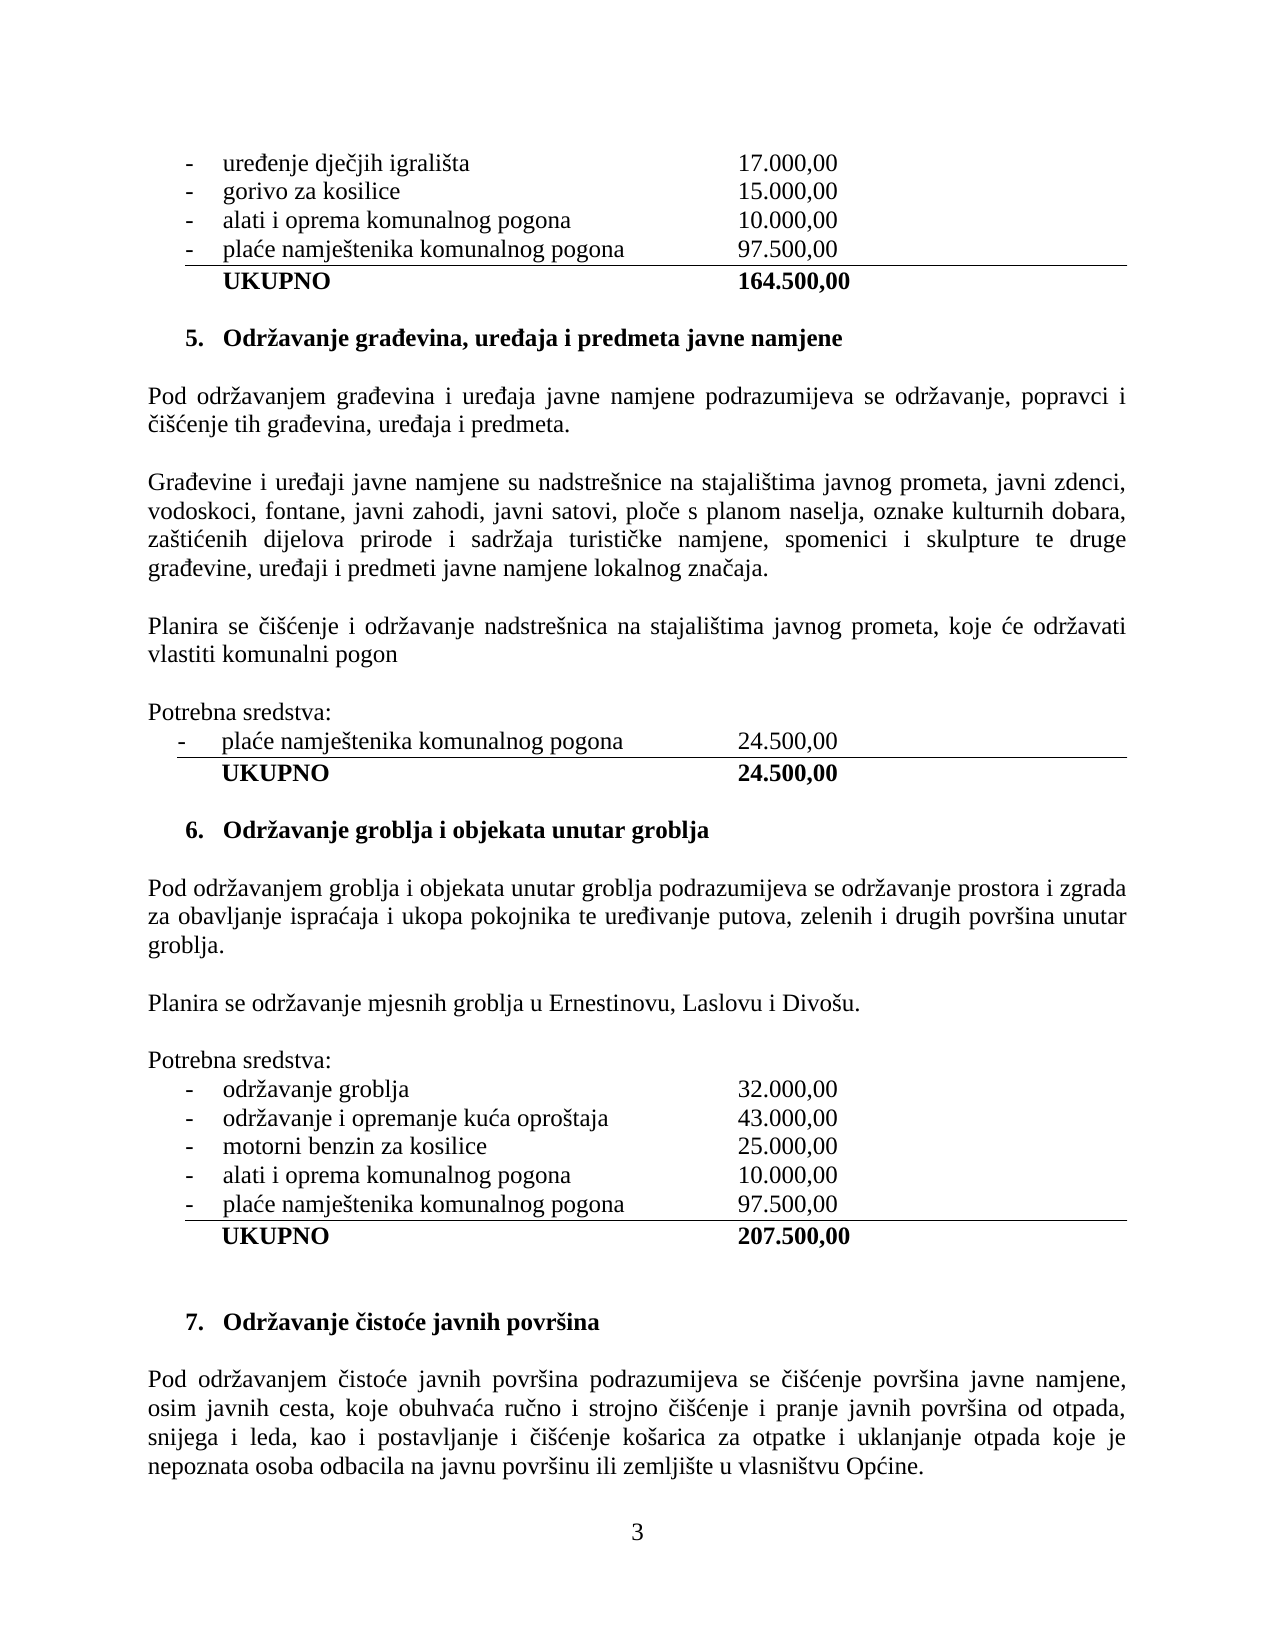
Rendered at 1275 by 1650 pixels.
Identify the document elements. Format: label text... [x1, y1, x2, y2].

list Održavanje groblja i objekata unutar groblja [185, 815, 1127, 844]
text - plaće namještenika komunalnog pogona 24.500,00 [177, 726, 1127, 757]
text Pod održavanjem groblja i objekata unutar groblja podrazumijeva se održavanje prostora i zgrada za obavljanje ispraćaja i ukopa pokojnika te uređivanje putova, zelenih i drugih površina unutar groblja. [148, 873, 1127, 959]
text Građevine i uređaji javne namjene su nadstrešnice na stajalištima javnog prometa, javni zdenci, vodoskoci, fontane, javni zahodi, javni satovi, ploče s planom naselja, oznake kulturnih dobara, zaštićenih dijelova prirode i sadržaja turističke namjene, spomenici i skulpture te druge građevine, uređaji i predmeti javne namjene lokalnog značaja. [148, 467, 1127, 582]
list alati i oprema komunalnog pogona 10.000,00 [185, 205, 1127, 234]
list plaće namještenika komunalnog pogona 97.500,00 [185, 1189, 1127, 1220]
list održavanje groblja 32.000,00 [185, 1074, 1127, 1103]
list gorivo za kosilice 15.000,00 [185, 176, 1127, 205]
text Potrebna sredstva: [148, 697, 1127, 726]
list uređenje dječjih igrališta 17.000,00 [185, 148, 1127, 176]
list UKUPNO 164.500,00 [223, 266, 1127, 294]
text UKUPNO 207.500,00 [221, 1221, 1127, 1249]
list alati i oprema komunalnog pogona 10.000,00 [185, 1160, 1127, 1189]
list održavanje i opremanje kuća oproštaja 43.000,00 [185, 1103, 1127, 1131]
text Potrebna sredstva: [148, 1045, 1127, 1074]
list motorni benzin za kosilice 25.000,00 [185, 1131, 1127, 1160]
text Planira se održavanje mjesnih groblja u Ernestinovu, Laslovu i Divošu. [148, 988, 1127, 1016]
list Održavanje čistoće javnih površina [185, 1307, 1127, 1336]
list Održavanje građevina, uređaja i predmeta javne namjene [185, 323, 1127, 352]
text Pod održavanjem čistoće javnih površina podrazumijeva se čišćenje površina javne namjene, osim javnih cesta, koje obuhvaća ručno i strojno čišćenje i pranje javnih površina od otpada, snijega i leda, kao i postavljanje i čišćenje košarica za otpatke i uklanjanje otpada koje je nepoznata osoba odbacila na javnu površinu ili zemljište u vlasništvu Općine. [148, 1364, 1127, 1479]
list plaće namještenika komunalnog pogona 97.500,00 [185, 234, 1127, 265]
text Planira se čišćenje i održavanje nadstrešnica na stajalištima javnog prometa, koje će održavati vlastiti komunalni pogon [148, 611, 1127, 668]
text UKUPNO 24.500,00 [148, 758, 1127, 786]
text Pod održavanjem građevina i uređaja javne namjene podrazumijeva se održavanje, popravci i čišćenje tih građevina, uređaja i predmeta. [148, 381, 1127, 438]
